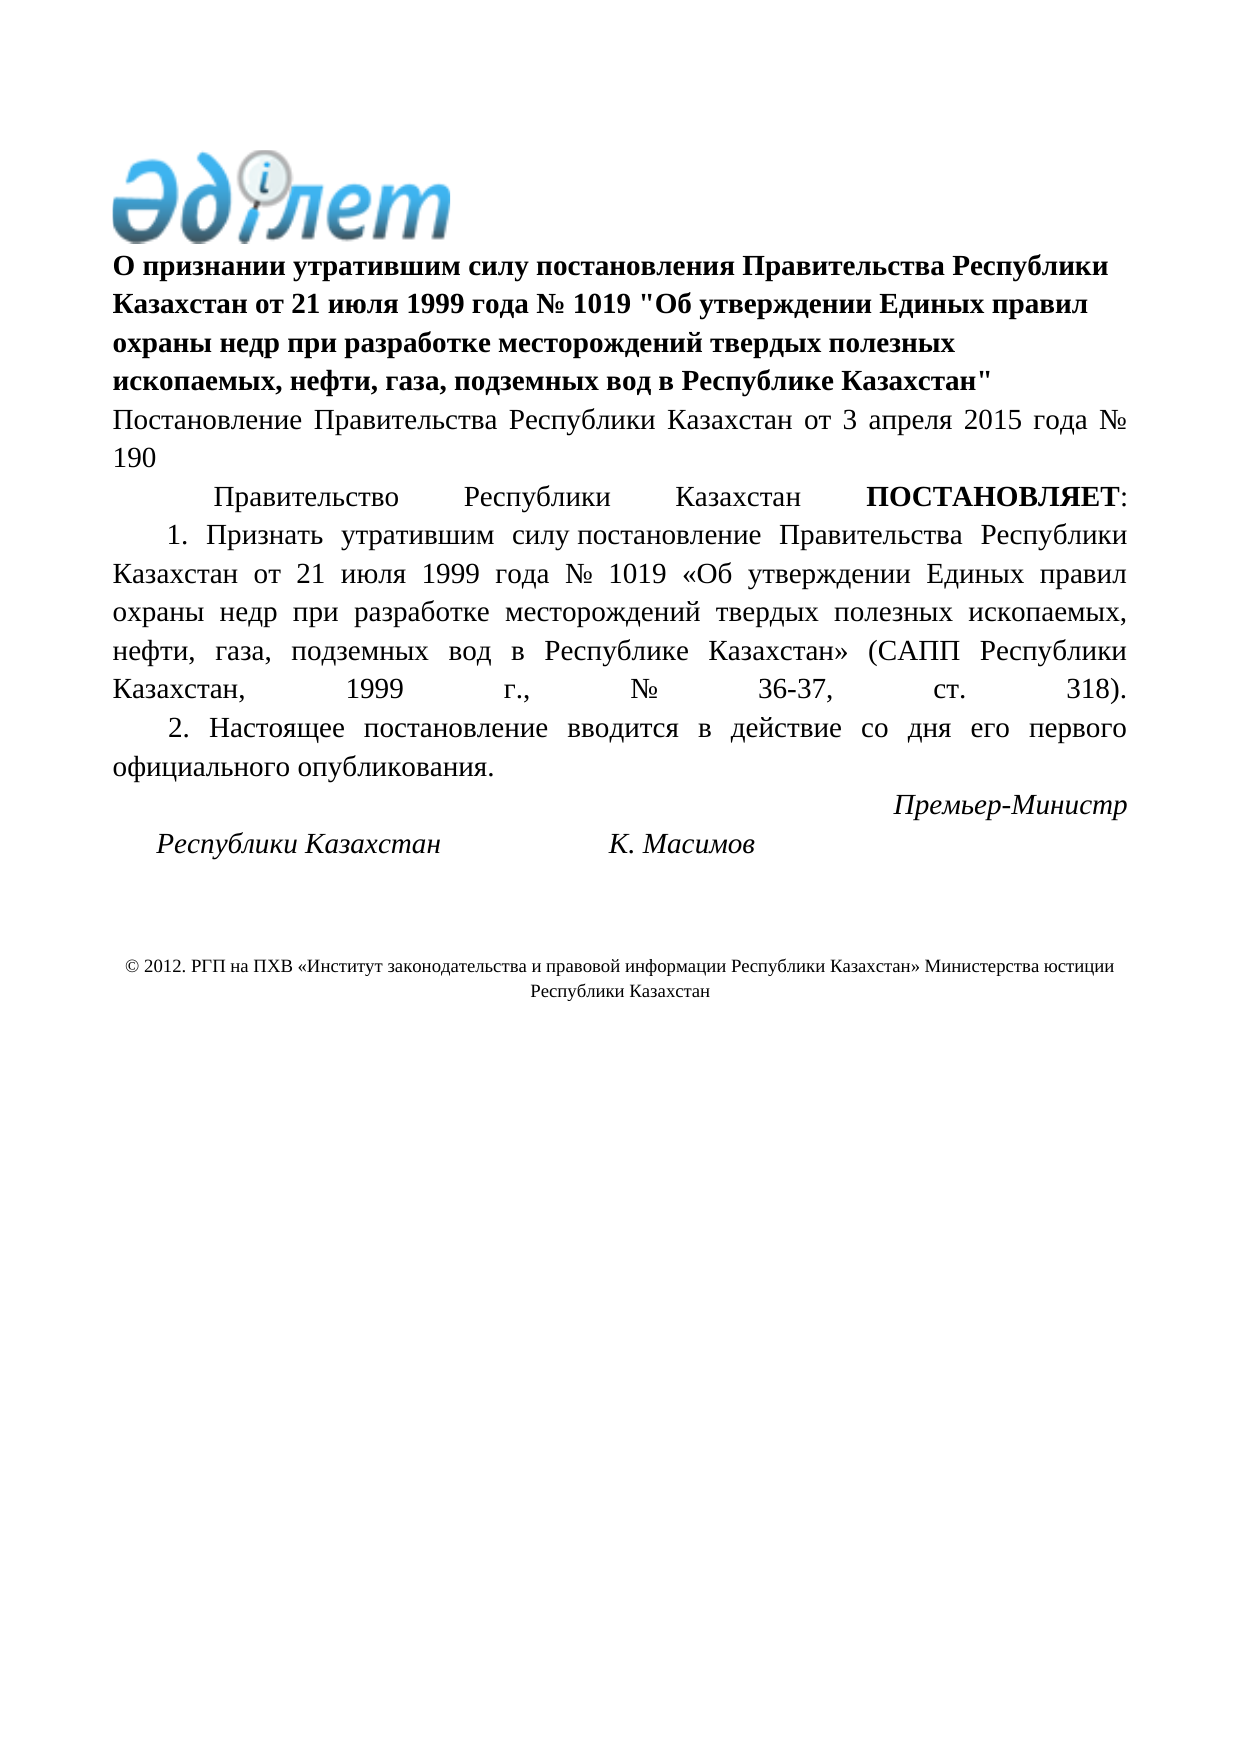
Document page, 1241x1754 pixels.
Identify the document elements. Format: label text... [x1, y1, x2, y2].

text Постановление Правительства Республики Казахстан от 3 апреля 2015 года № 190 [112, 402, 1128, 474]
picture [112, 150, 451, 244]
text О признании утратившим силу постановления Правительства Республики Казахстан от 21 июля 1999 года № 1019 "Об утверждении Единых правил охраны недр при разработке месторождений твердых полезных ископаемых, нефти, газа, подземных вод в Республике Казахстан" [112, 248, 1128, 397]
text © 2012. РГП на ПХВ «Институт законодательства и правовой информации Республики Казахстан» Министерства юстиции Республики Казахстан [112, 955, 1128, 1001]
text Премьер-Министр Республики Казахстан К. Масимов [112, 787, 1128, 859]
text Правительство Республики Казахстан ПОСТАНОВЛЯЕТ: 1. Признать утратившим силу постановление Правительства Республики Казахстан от 21 июля 1999 года № 1019 «Об утверждении Единых правил охраны недр при разработке месторождений твердых полезных ископаемых, нефти, газа, подземных вод в Республике Казахстан» (САПП Республики Казахстан, 1999 г., № 36-37, ст. 318). 2. Настоящее постановление вводится в действие со дня его первого официального опубликования. [112, 479, 1128, 782]
